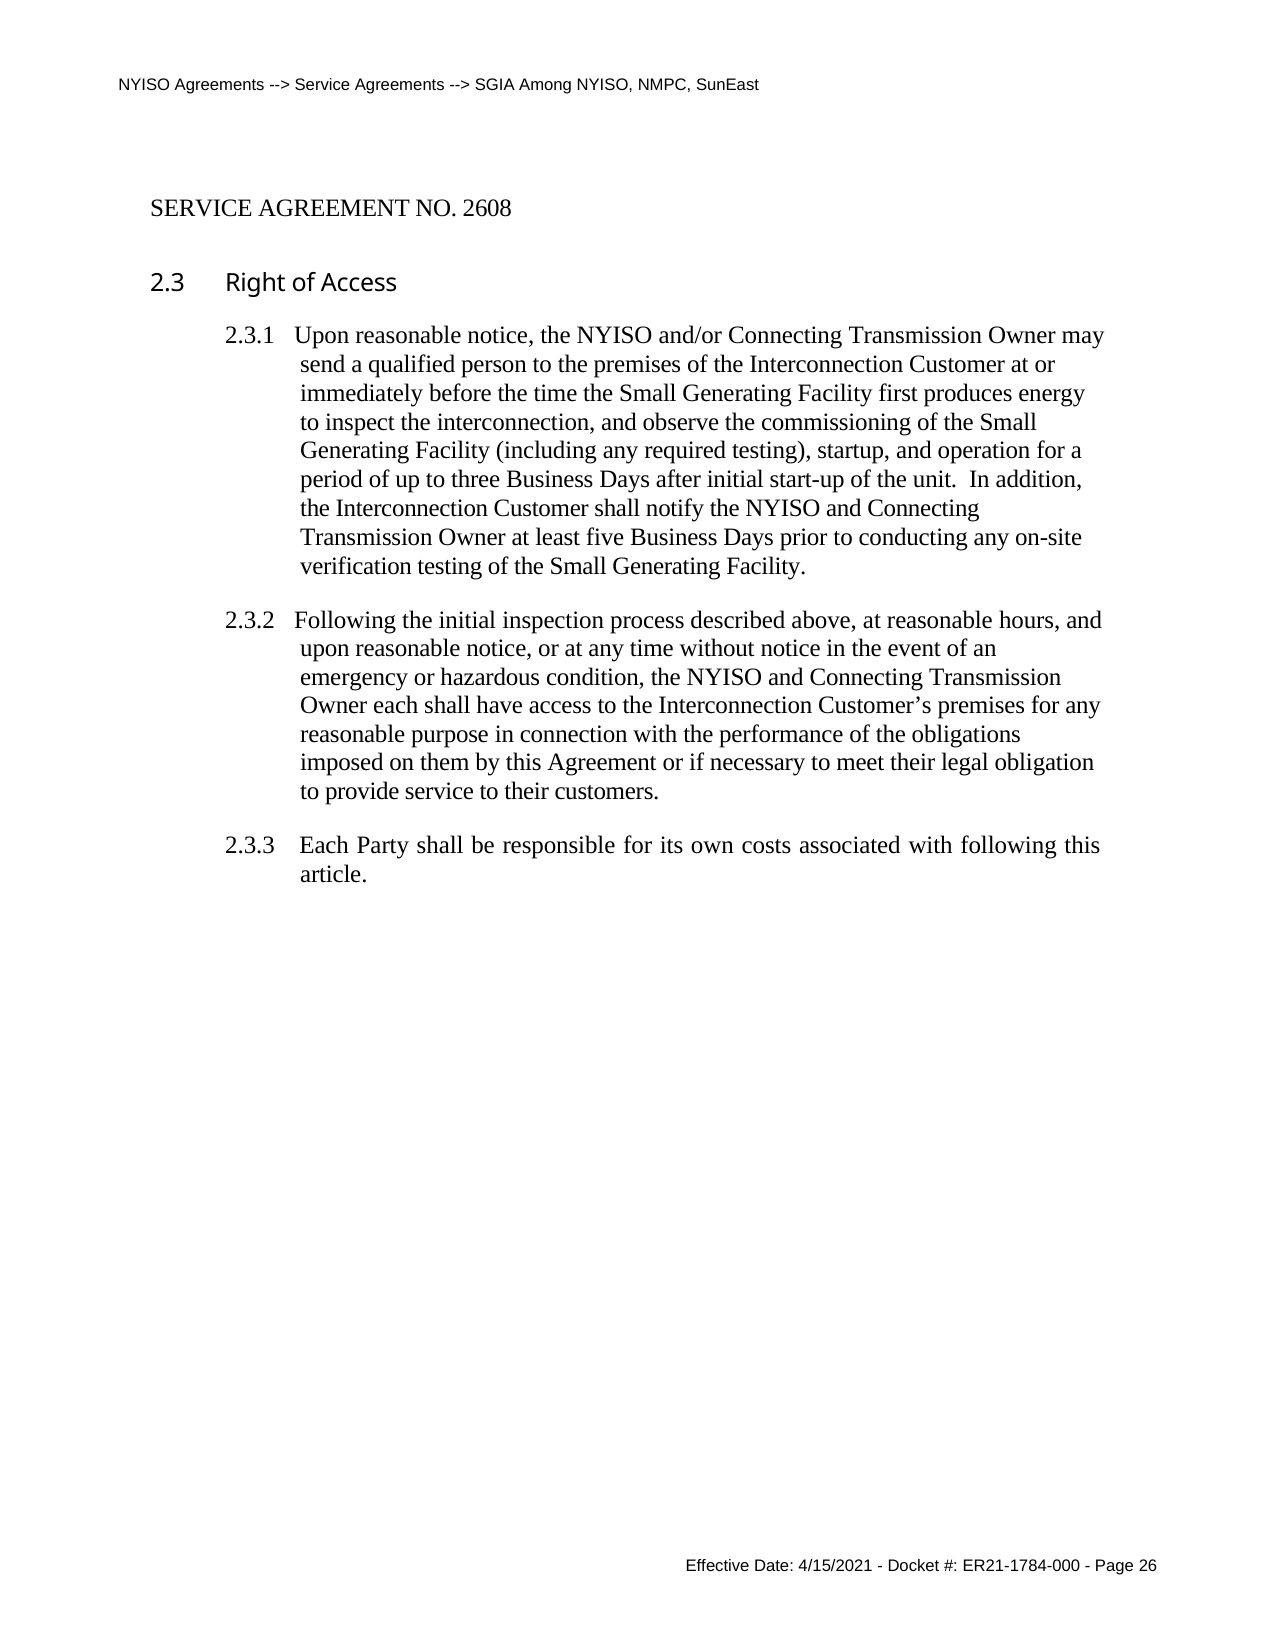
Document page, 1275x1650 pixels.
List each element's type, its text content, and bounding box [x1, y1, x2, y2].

text 2.3.1 Upon reasonable notice, the NYISO and/or Connecting Transmission Owner may send a qualified person to the premises of the Interconnection Customer at or immediately before the time the Small Generating Facility first produces energy to inspect the interconnection, and observe the commissioning of the Small Generating Facility (including any required testing), startup, and operation for a period of up to three Business Days after initial start-up of the unit. In addition, the Interconnection Customer shall notify the NYISO and Connecting Transmission Owner at least five Business Days prior to conducting any on-site verification testing of the Small Generating Facility. [225, 320, 1138, 580]
text SERVICE AGREEMENT NO. 2608 [150, 193, 1275, 222]
text 2.3.2 Following the initial inspection process described above, at reasonable hours, and upon reasonable notice, or at any time without notice in the event of an emergency or hazardous condition, the NYISO and Connecting Transmission Owner each shall have access to the Interconnection Customer’s premises for any reasonable purpose in connection with the performance of the obligations imposed on them by this Agreement or if necessary to meet their legal obligation to provide service to their customers. [225, 606, 1137, 805]
text 2.3 Right of Access [150, 269, 1275, 297]
text 2.3.3 Each Party shall be responsible for its own costs associated with following this article. [225, 830, 1109, 888]
